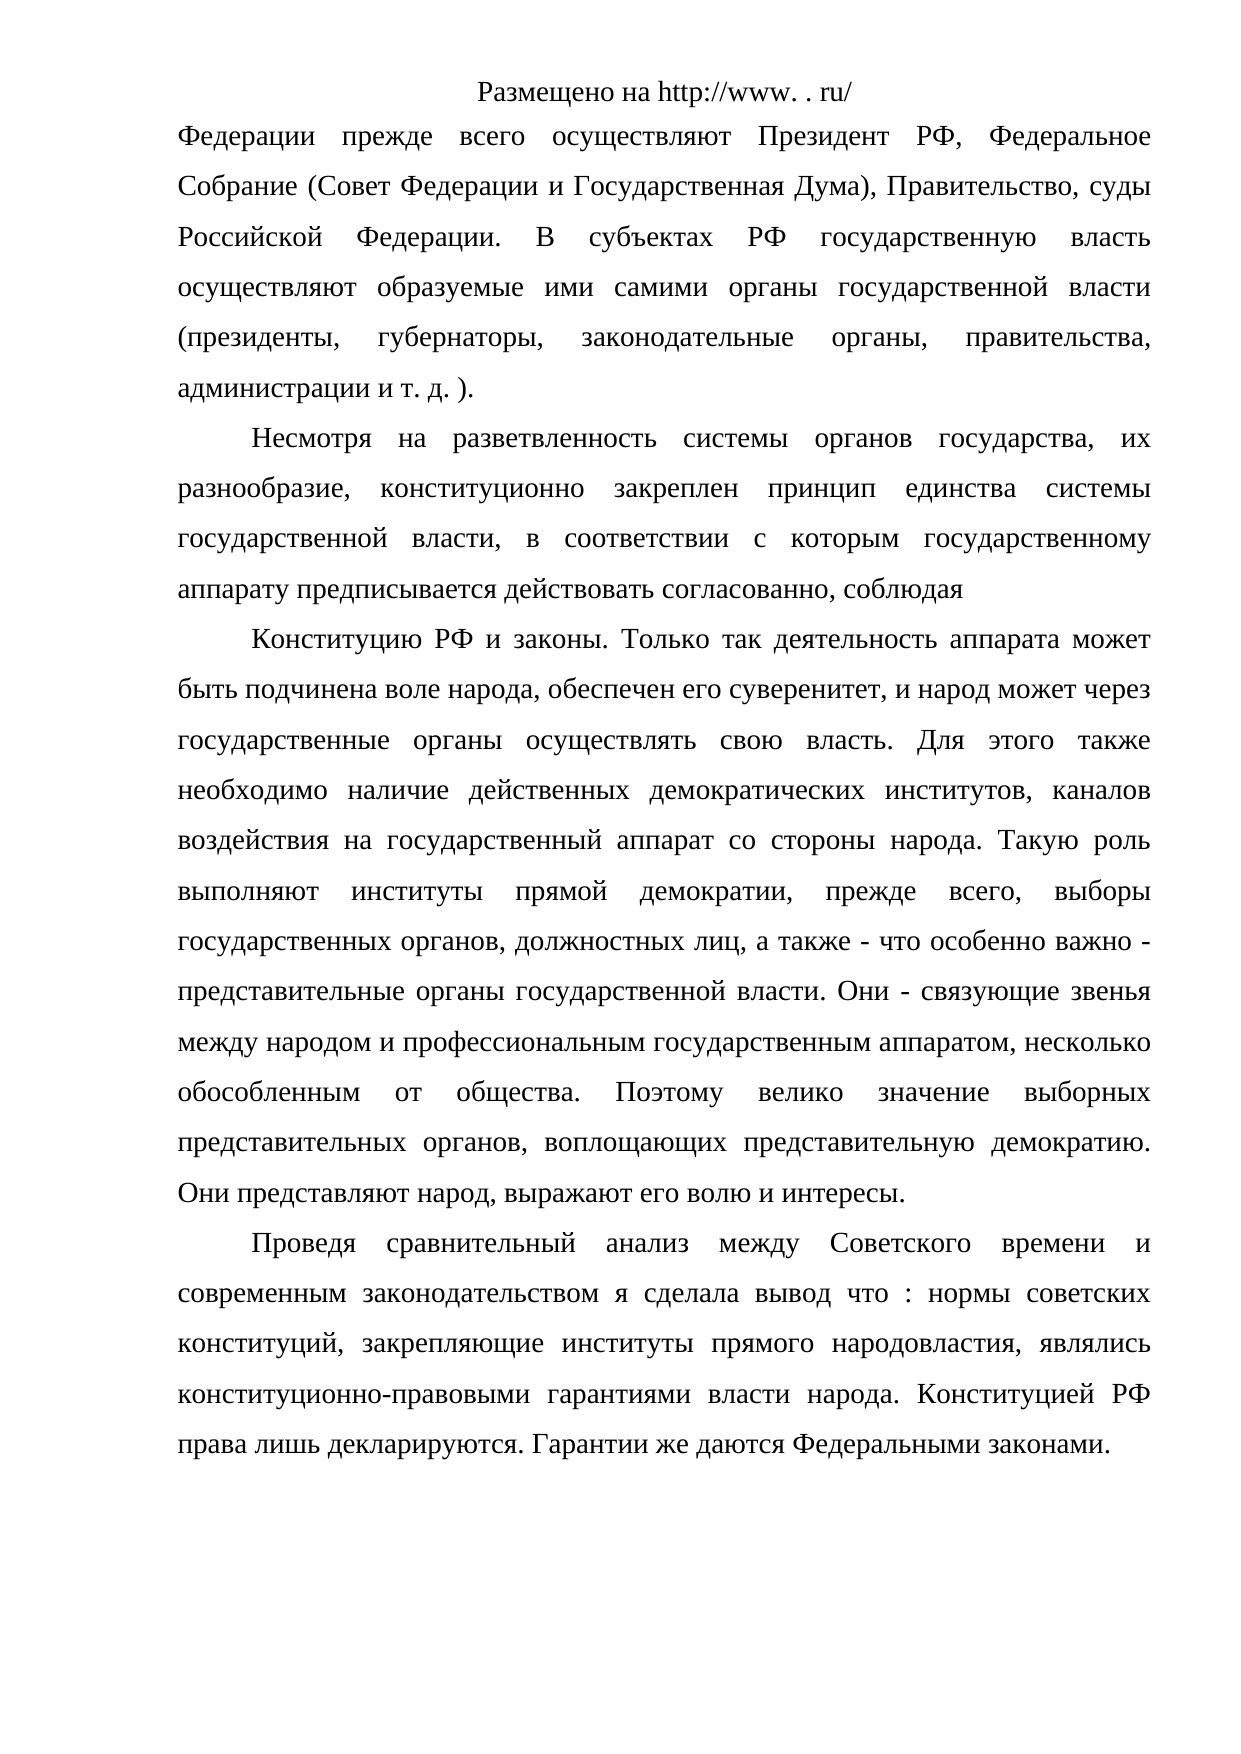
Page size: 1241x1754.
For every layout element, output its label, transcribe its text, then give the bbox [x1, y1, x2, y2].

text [177, 118, 1152, 403]
text Несмотря на разветвленность системы органов государства, их разнообразие, конституционно закреплен принцип единства системы государственной власти, в соответствии с которым государственному аппарату предписывается действовать согласованно, соблюдая [177, 420, 1152, 604]
text Проведя сравнительный анализ между Советского времени и современным законодательством я сделала вывод что : нормы советских конституций, закрепляющие институты прямого народовластия, являлись конституционно-правовыми гарантиями власти народа. Конституцией РФ права лишь декларируются. Гарантии же даются Федеральными законами. [177, 1225, 1152, 1460]
text Конституцию РФ и законы. Только так деятельность аппарата может быть подчинена воле народа, обеспечен его суверенитет, и народ может через государственные органы осуществлять свою власть. Для этого также необходимо наличие действенных демократических институтов, каналов воздействия на государственный аппарат со стороны народа. Такую роль выполняют институты прямой демократии, прежде всего, выборы государственных органов, должностных лиц, а также - что особенно важно - представительные органы государственной власти. Они - связующие звенья между народом и профессиональным государственным аппаратом, несколько обособленным от общества. Поэтому велико значение выборных представительных органов, воплощающих представительную демократию. Они представляют народ, выражают его волю и интересы. [177, 621, 1152, 1208]
